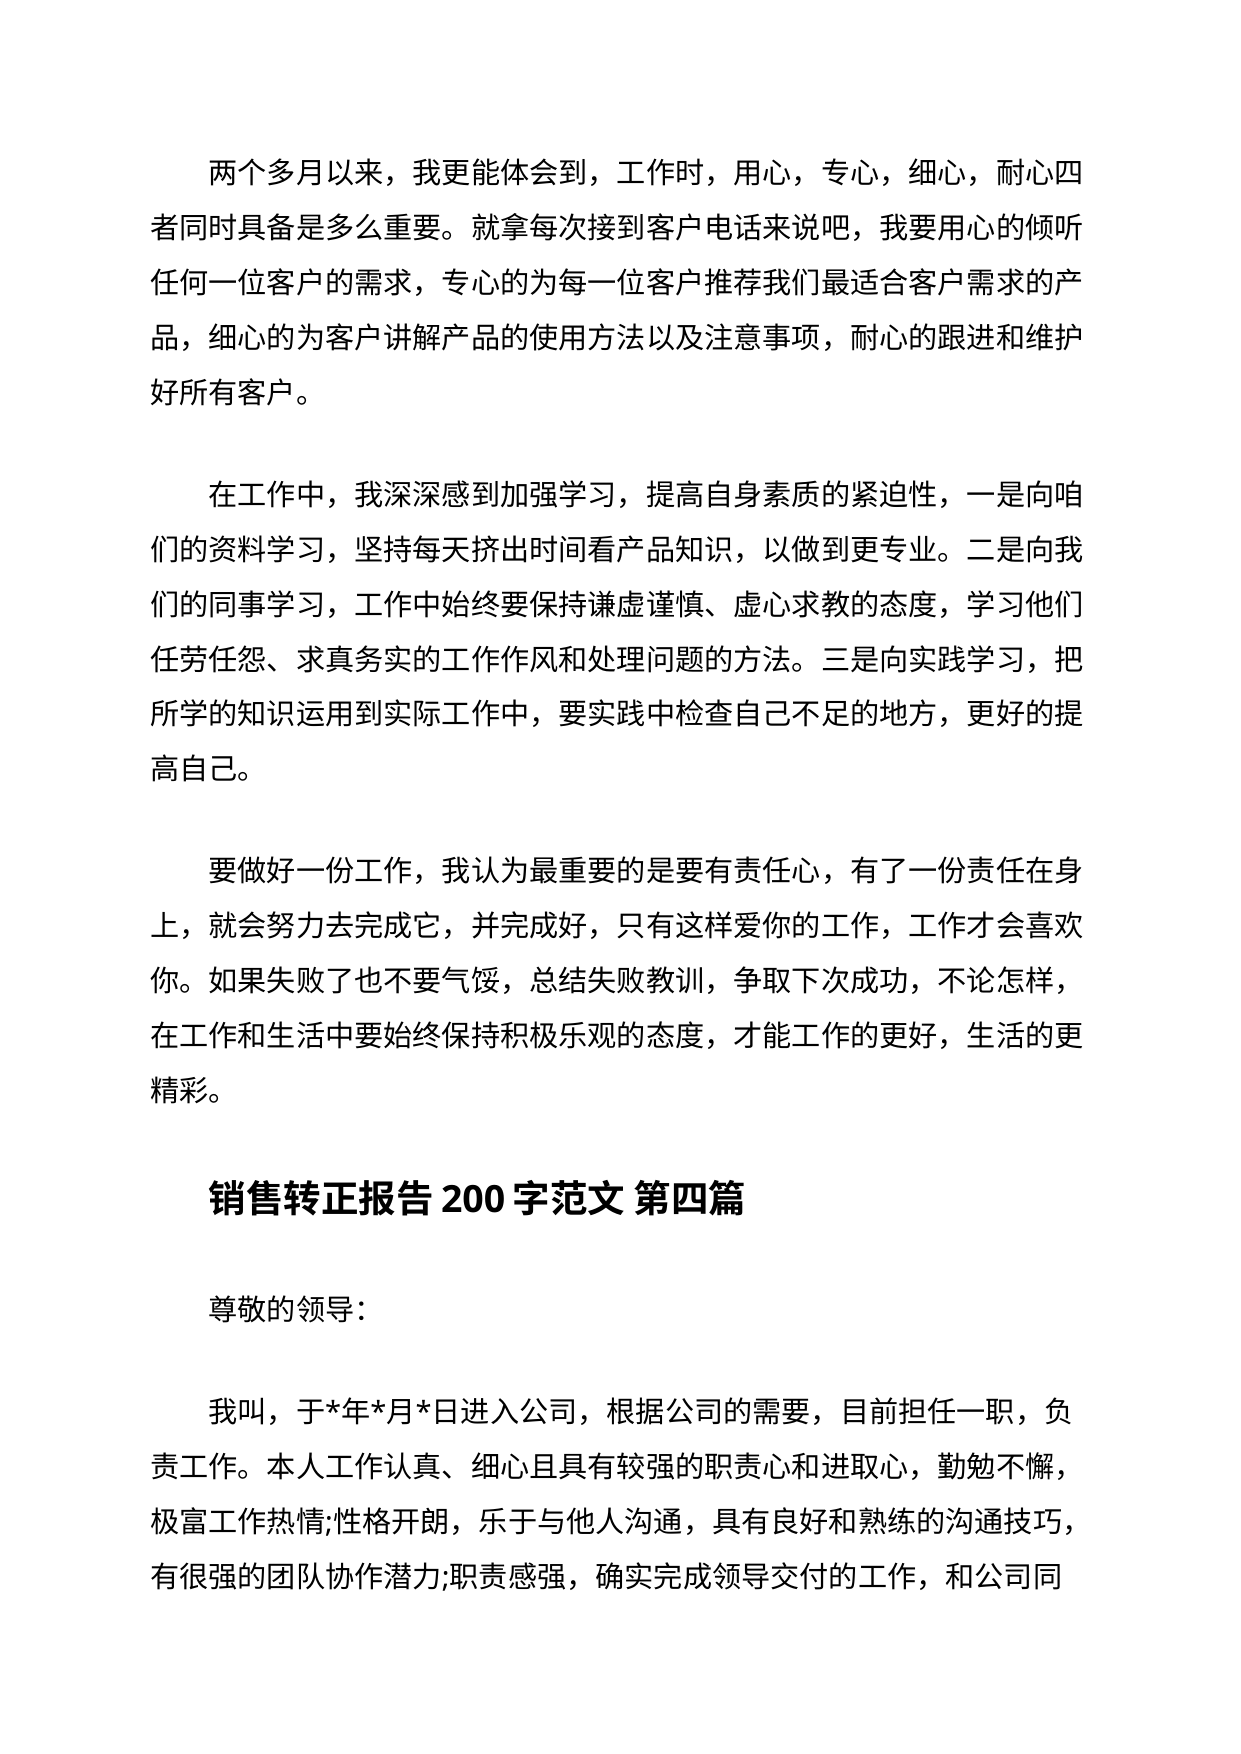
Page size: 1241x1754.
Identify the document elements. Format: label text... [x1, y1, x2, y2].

text 要做好一份工作，我认为最重要的是要有责任心，有了一份责任在身上，就会努力去完成它，并完成好，只有这样爱你的工作，工作才会喜欢你。如果失败了也不要气馁，总结失败教训，争取下次成功，不论怎样，在工作和生活中要始终保持积极乐观的态度，才能工作的更好，生活的更精彩。 [150, 848, 1090, 1109]
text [150, 1388, 1090, 1596]
text 两个多月以来，我更能体会到，工作时，用心，专心，细心，耐心四者同时具备是多么重要。就拿每次接到客户电话来说吧，我要用心的倾听任何一位客户的需求，专心的为每一位客户推荐我们最适合客户需求的产品，细心的为客户讲解产品的使用方法以及注意事项，耐心的跟进和维护好所有客户。 [150, 150, 1090, 412]
text 尊敬的领导： [150, 1287, 1090, 1329]
text 销售转正报告200字范文 第四篇 [150, 1169, 1090, 1223]
text 在工作中，我深深感到加强学习，提高自身素质的紧迫性，一是向咱们的资料学习，坚持每天挤出时间看产品知识，以做到更专业。二是向我们的同事学习，工作中始终要保持谦虚谨慎、虚心求教的态度，学习他们任劳任怨、求真务实的工作作风和处理问题的方法。三是向实践学习，把所学的知识运用到实际工作中，要实践中检查自己不足的地方，更好的提高自己。 [150, 471, 1090, 788]
